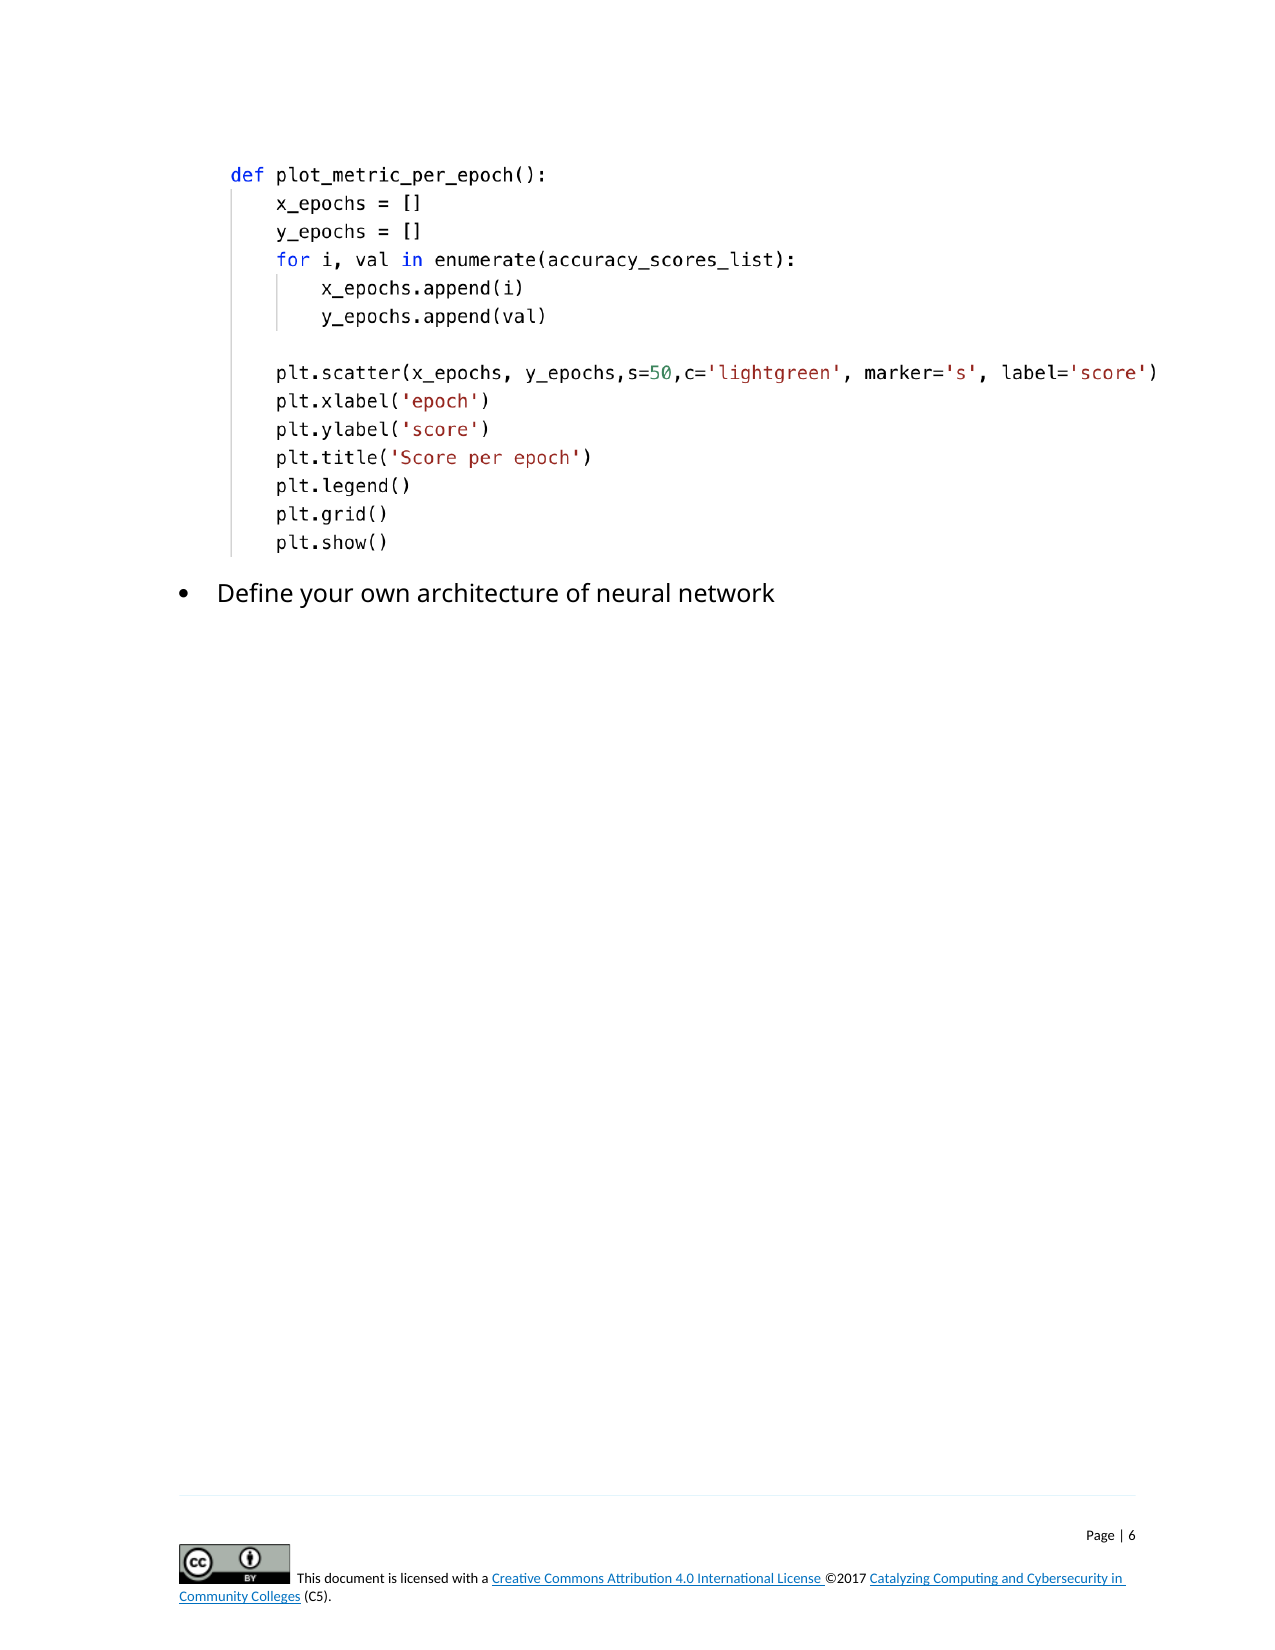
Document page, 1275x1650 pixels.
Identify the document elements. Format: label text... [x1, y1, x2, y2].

list Define your own architecture of neural network [179, 576, 1135, 610]
picture [179, 1544, 291, 1584]
picture [216, 145, 1179, 572]
